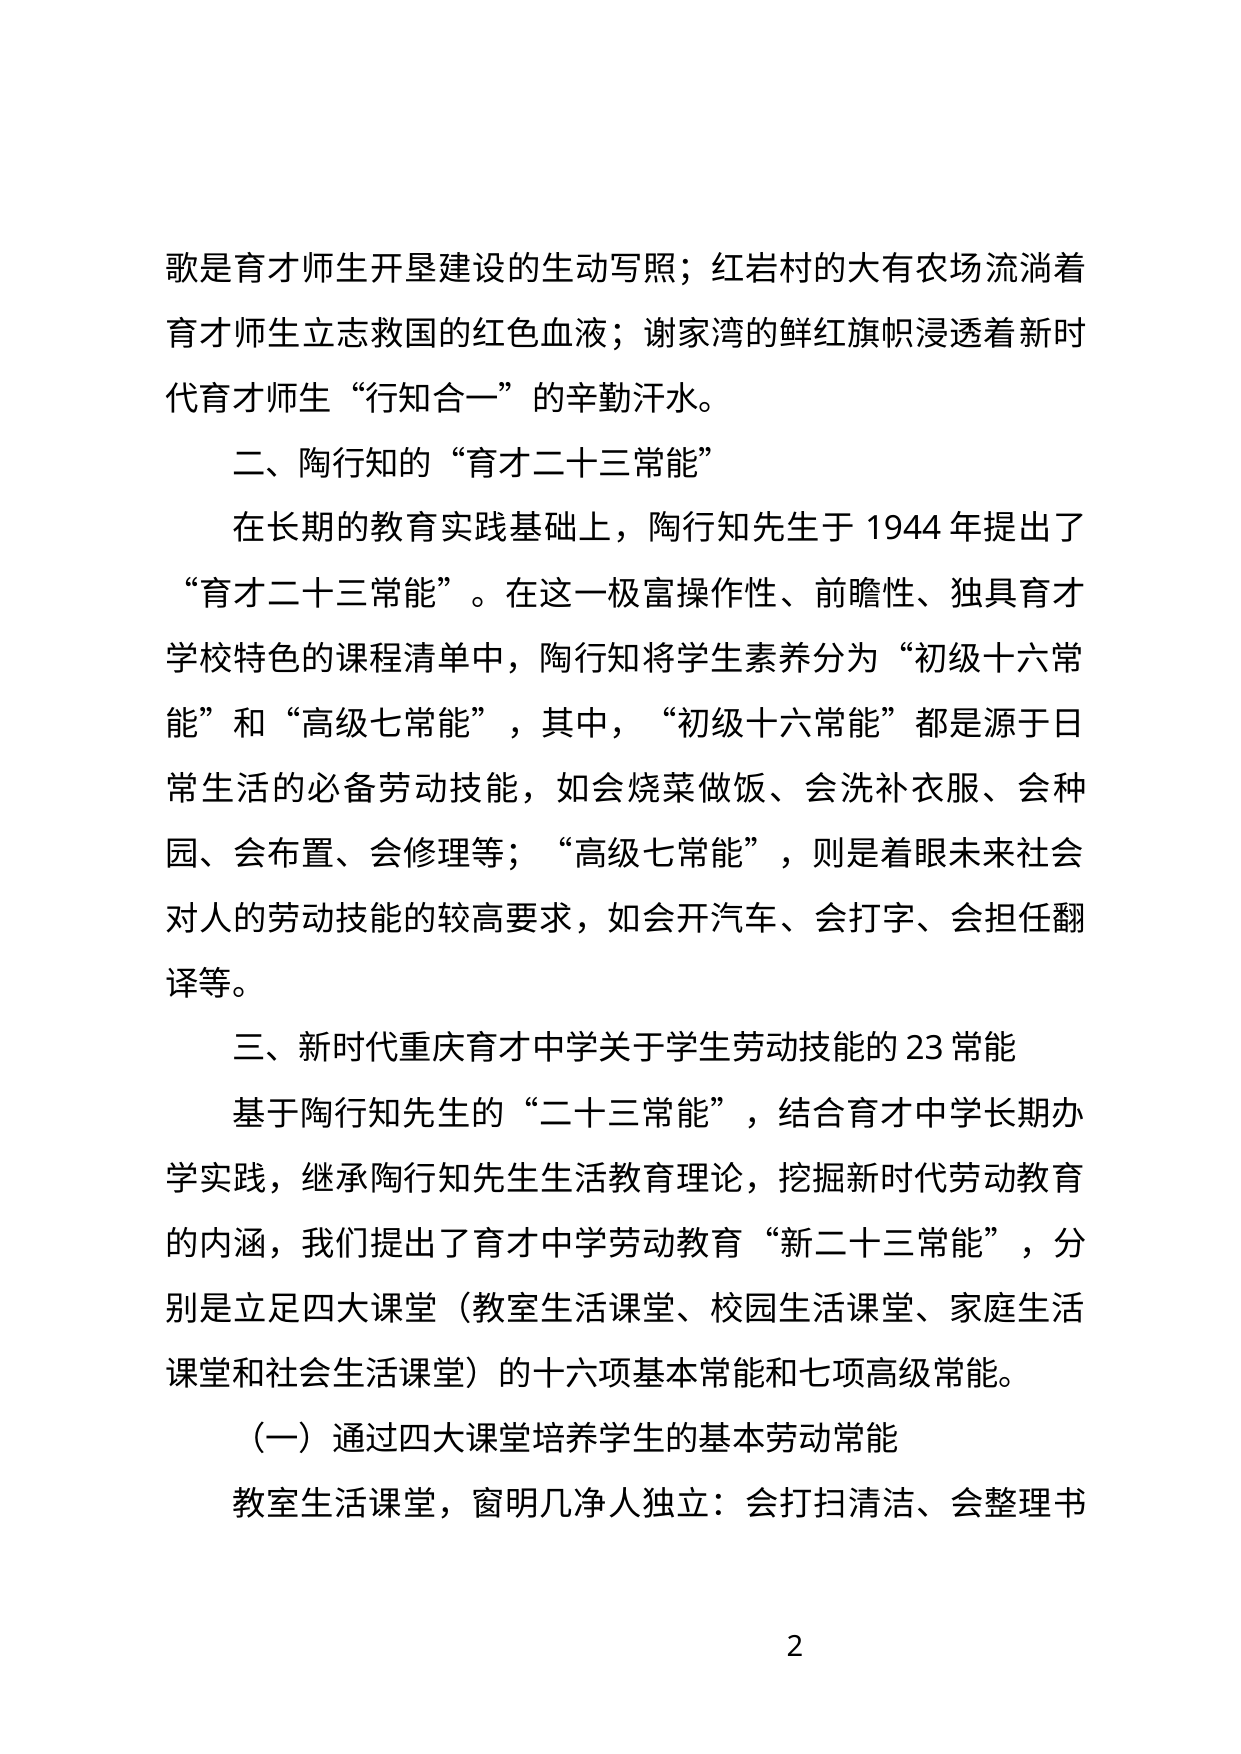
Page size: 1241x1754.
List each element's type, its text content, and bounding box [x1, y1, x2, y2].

text 三、新时代重庆育才中学关于学生劳动技能的23常能 [165, 1013, 1087, 1078]
text 在长期的教育实践基础上，陶行知先生于1944年提出了“育才二十三常能”。在这一极富操作性、前瞻性、独具育才学校特色的课程清单中，陶行知将学生素养分为“初级十六常能”和“高级七常能”，其中，“初级十六常能”都是源于日常生活的必备劳动技能，如会烧菜做饭、会洗补衣服、会种园、会布置、会修理等；“高级七常能”，则是着眼未来社会对人的劳动技能的较高要求，如会开汽车、会打字、会担任翻译等。 [165, 493, 1087, 1013]
text （一）通过四大课堂培养学生的基本劳动常能 [165, 1403, 1087, 1468]
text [165, 233, 1087, 428]
text 基于陶行知先生的“二十三常能”，结合育才中学长期办学实践，继承陶行知先生生活教育理论，挖掘新时代劳动教育的内涵，我们提出了育才中学劳动教育“新二十三常能”，分别是立足四大课堂（教室生活课堂、校园生活课堂、家庭生活课堂和社会生活课堂）的十六项基本常能和七项高级常能。 [165, 1078, 1087, 1403]
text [165, 1468, 1087, 1533]
text 二、陶行知的“育才二十三常能” [165, 428, 1087, 493]
